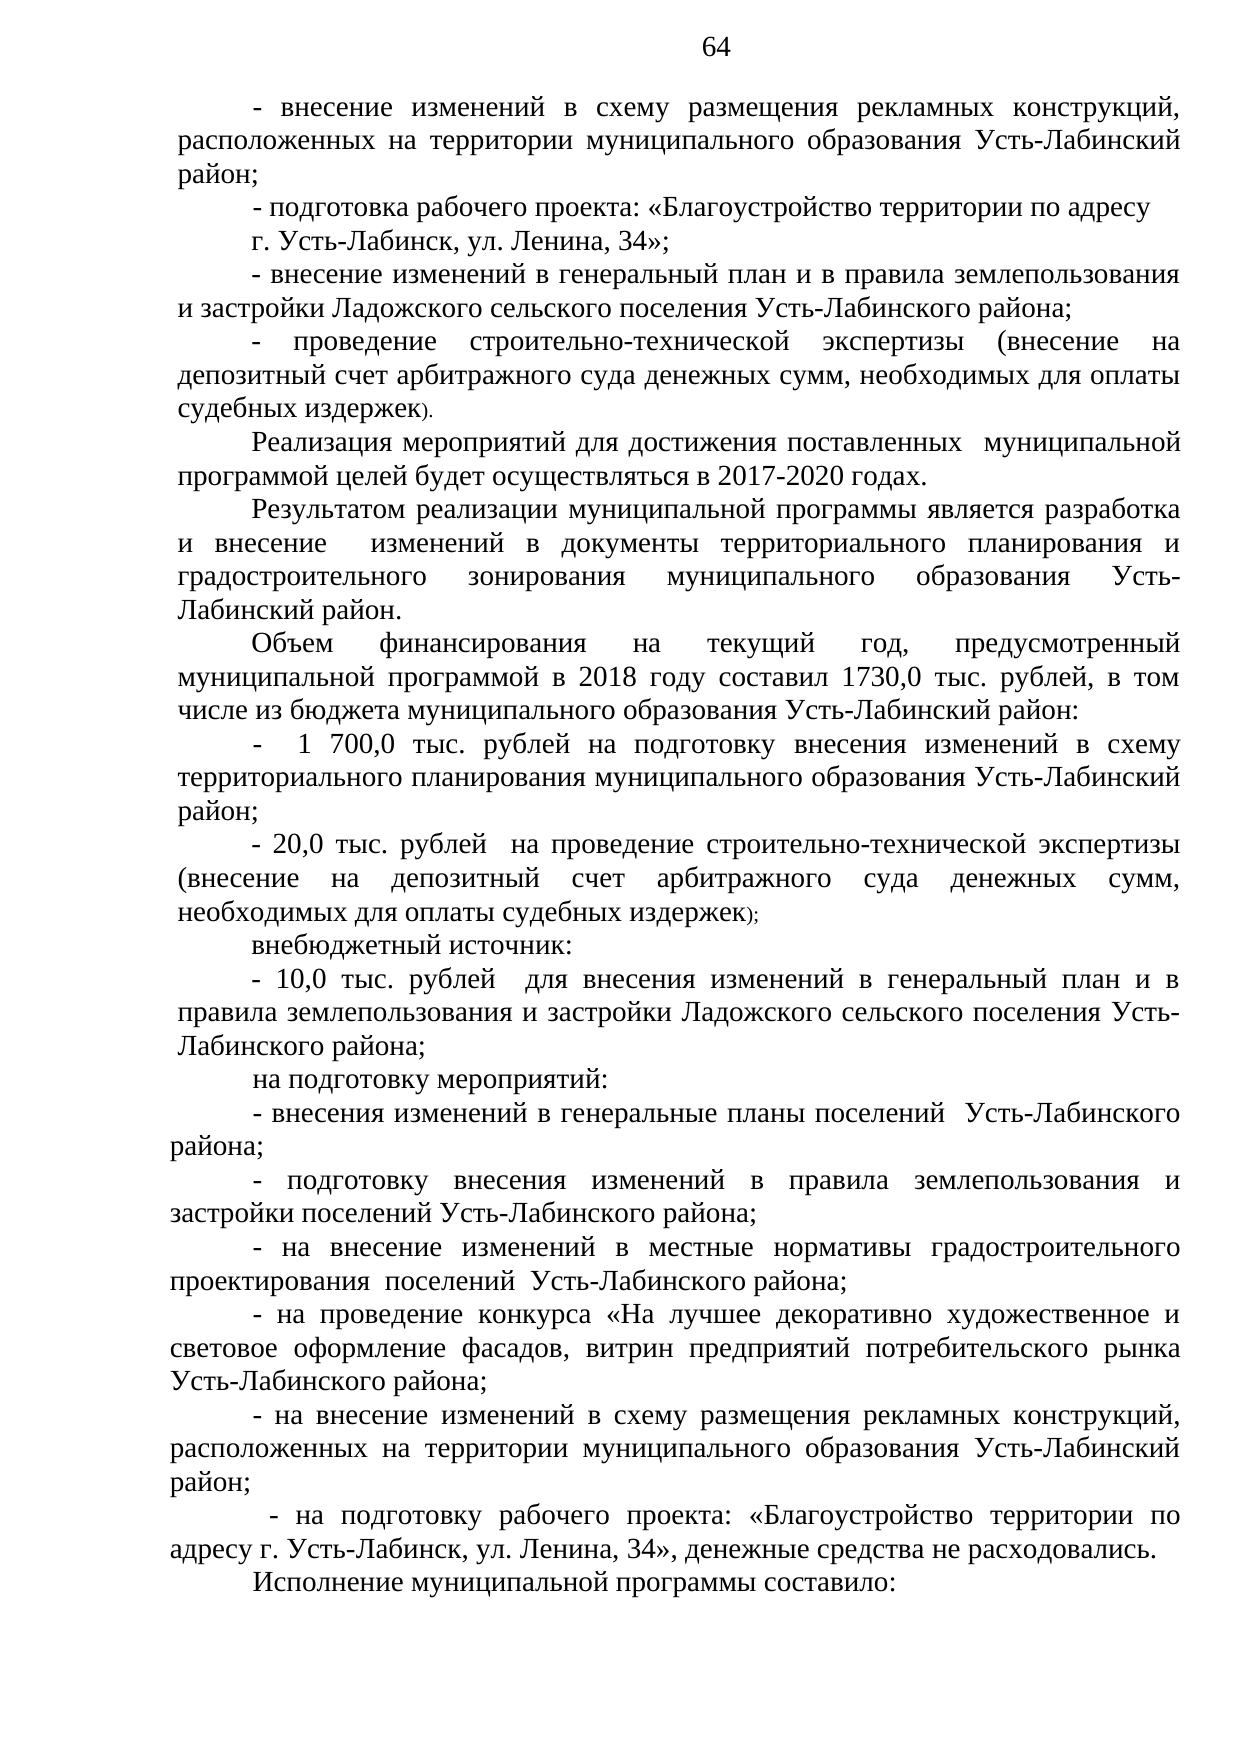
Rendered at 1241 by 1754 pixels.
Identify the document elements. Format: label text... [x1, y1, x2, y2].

text - на подготовку рабочего проекта: «Благоустройство территории по адресу г. Усть-Лабинск, ул. Ленина, 34», денежные средства не расходовались. [169, 1497, 1181, 1564]
text - 20,0 тыс. рублей на проведение строительно-технической экспертизы (внесение на депозитный счет арбитражного суда денежных сумм, необходимых для оплаты судебных издержек); [177, 827, 1181, 927]
text г. Усть-Лабинск, ул. Ленина, 34»; [177, 223, 1181, 256]
text - 1 700,0 тыс. рублей на подготовку внесения изменений в схему территориального планирования муниципального образования Усть-Лабинский район; [177, 726, 1181, 827]
text - проведение строительно-технической экспертизы (внесение на депозитный счет арбитражного суда денежных сумм, необходимых для оплаты судебных издержек). [177, 323, 1181, 424]
text - внесение изменений в схему размещения рекламных конструкций, расположенных на территории муниципального образования Усть-Лабинский район; [177, 89, 1181, 189]
text - подготовку внесения изменений в правила землепользования и застройки поселений Усть-Лабинского района; [169, 1162, 1181, 1229]
text - подготовка рабочего проекта: «Благоустройство территории по адресу [177, 189, 1181, 223]
text Исполнение муниципальной программы составило: [169, 1564, 1181, 1598]
text - на проведение конкурса «На лучшее декоративно художественное и световое оформление фасадов, витрин предприятий потребительского рынка Усть-Лабинского района; [169, 1296, 1181, 1397]
text - на внесение изменений в местные нормативы градостроительного проектирования поселений Усть-Лабинского района; [169, 1229, 1181, 1296]
text - внесения изменений в генеральные планы поселений Усть-Лабинского района; [169, 1095, 1181, 1162]
text - внесение изменений в генеральный план и в правила землепользования и застройки Ладожского сельского поселения Усть-Лабинского района; [177, 256, 1181, 323]
text - 10,0 тыс. рублей для внесения изменений в генеральный план и в правила землепользования и застройки Ладожского сельского поселения Усть-Лабинского района; [177, 961, 1181, 1061]
text внебюджетный источник: [177, 927, 1181, 961]
text на подготовку мероприятий: [169, 1061, 1181, 1095]
text Результатом реализации муниципальной программы является разработка и внесение изменений в документы территориального планирования и градостроительного зонирования муниципального образования Усть-Лабинский район. [177, 491, 1181, 625]
text Объем финансирования на текущий год, предусмотренный муниципальной программой в 2018 году составил 1730,0 тыс. рублей, в том числе из бюджета муниципального образования Усть-Лабинский район: [177, 625, 1181, 726]
text Реализация мероприятий для достижения поставленных муниципальной программой целей будет осуществляться в 2017-2020 годах. [177, 424, 1181, 491]
text - на внесение изменений в схему размещения рекламных конструкций, расположенных на территории муниципального образования Усть-Лабинский район; [169, 1397, 1181, 1497]
